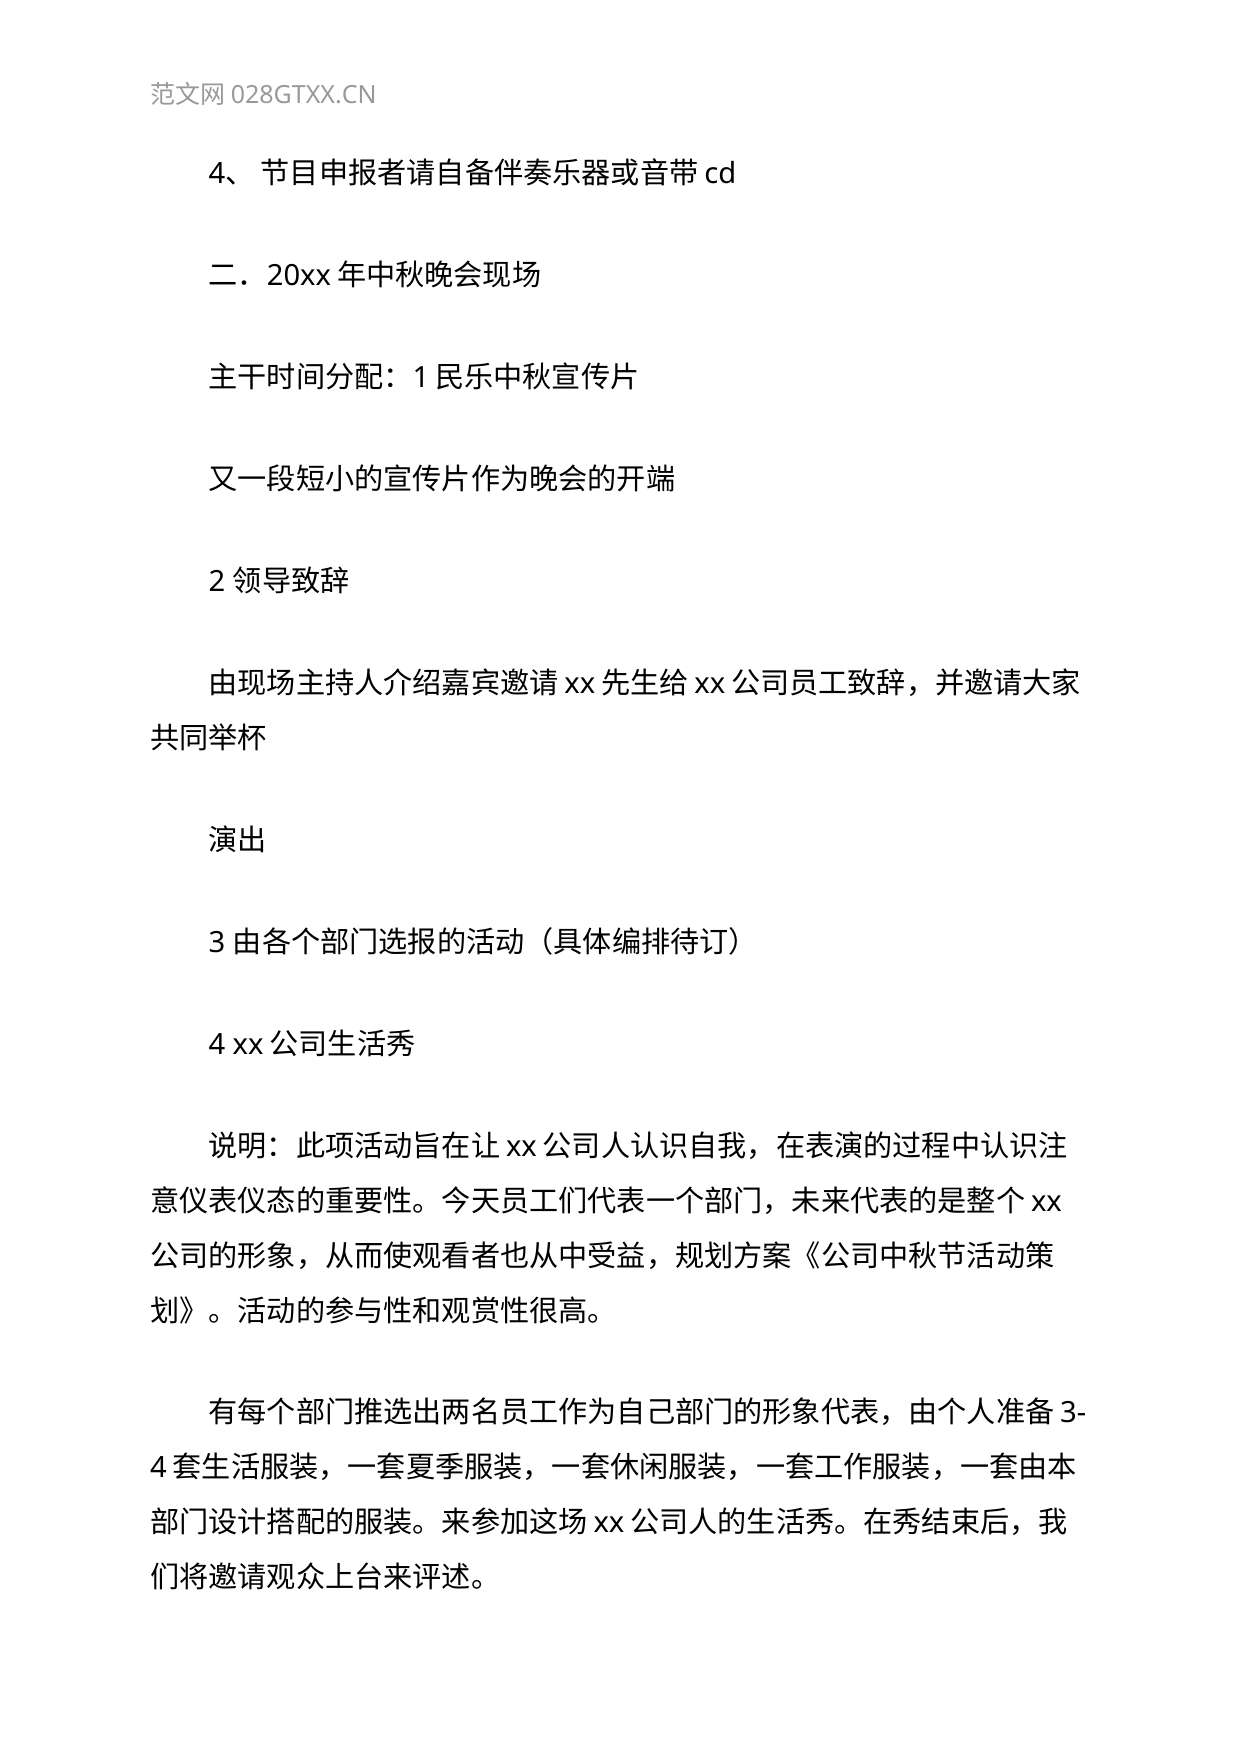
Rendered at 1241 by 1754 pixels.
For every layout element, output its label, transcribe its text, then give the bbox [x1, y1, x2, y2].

text 由现场主持人介绍嘉宾邀请xx先生给xx公司员工致辞，并邀请大家共同举杯 [150, 660, 1090, 757]
text 4 xx公司生活秀 [150, 1020, 1090, 1063]
text 3 由各个部门选报的活动（具体编排待订） [150, 918, 1090, 961]
text 2 领导致辞 [150, 558, 1090, 600]
text 又一段短小的宣传片作为晚会的开端 [150, 456, 1090, 498]
text 主干时间分配：1民乐中秋宣传片 [150, 354, 1090, 396]
text 说明：此项活动旨在让xx公司人认识自我，在表演的过程中认识注意仪表仪态的重要性。今天员工们代表一个部门，未来代表的是整个xx公司的形象，从而使观看者也从中受益，规划方案《公司中秋节活动策划》。活动的参与性和观赏性很高。 [150, 1122, 1090, 1329]
text 4、 节目申报者请自备伴奏乐器或音带cd [150, 150, 1090, 192]
text 二．20xx年中秋晚会现场 [150, 252, 1090, 294]
text 有每个部门推选出两名员工作为自己部门的形象代表，由个人准备3-4套生活服装，一套夏季服装，一套休闲服装，一套工作服装，一套由本部门设计搭配的服装。来参加这场xx公司人的生活秀。在秀结束后，我们将邀请观众上台来评述。 [150, 1389, 1090, 1596]
text 演出 [150, 816, 1090, 859]
